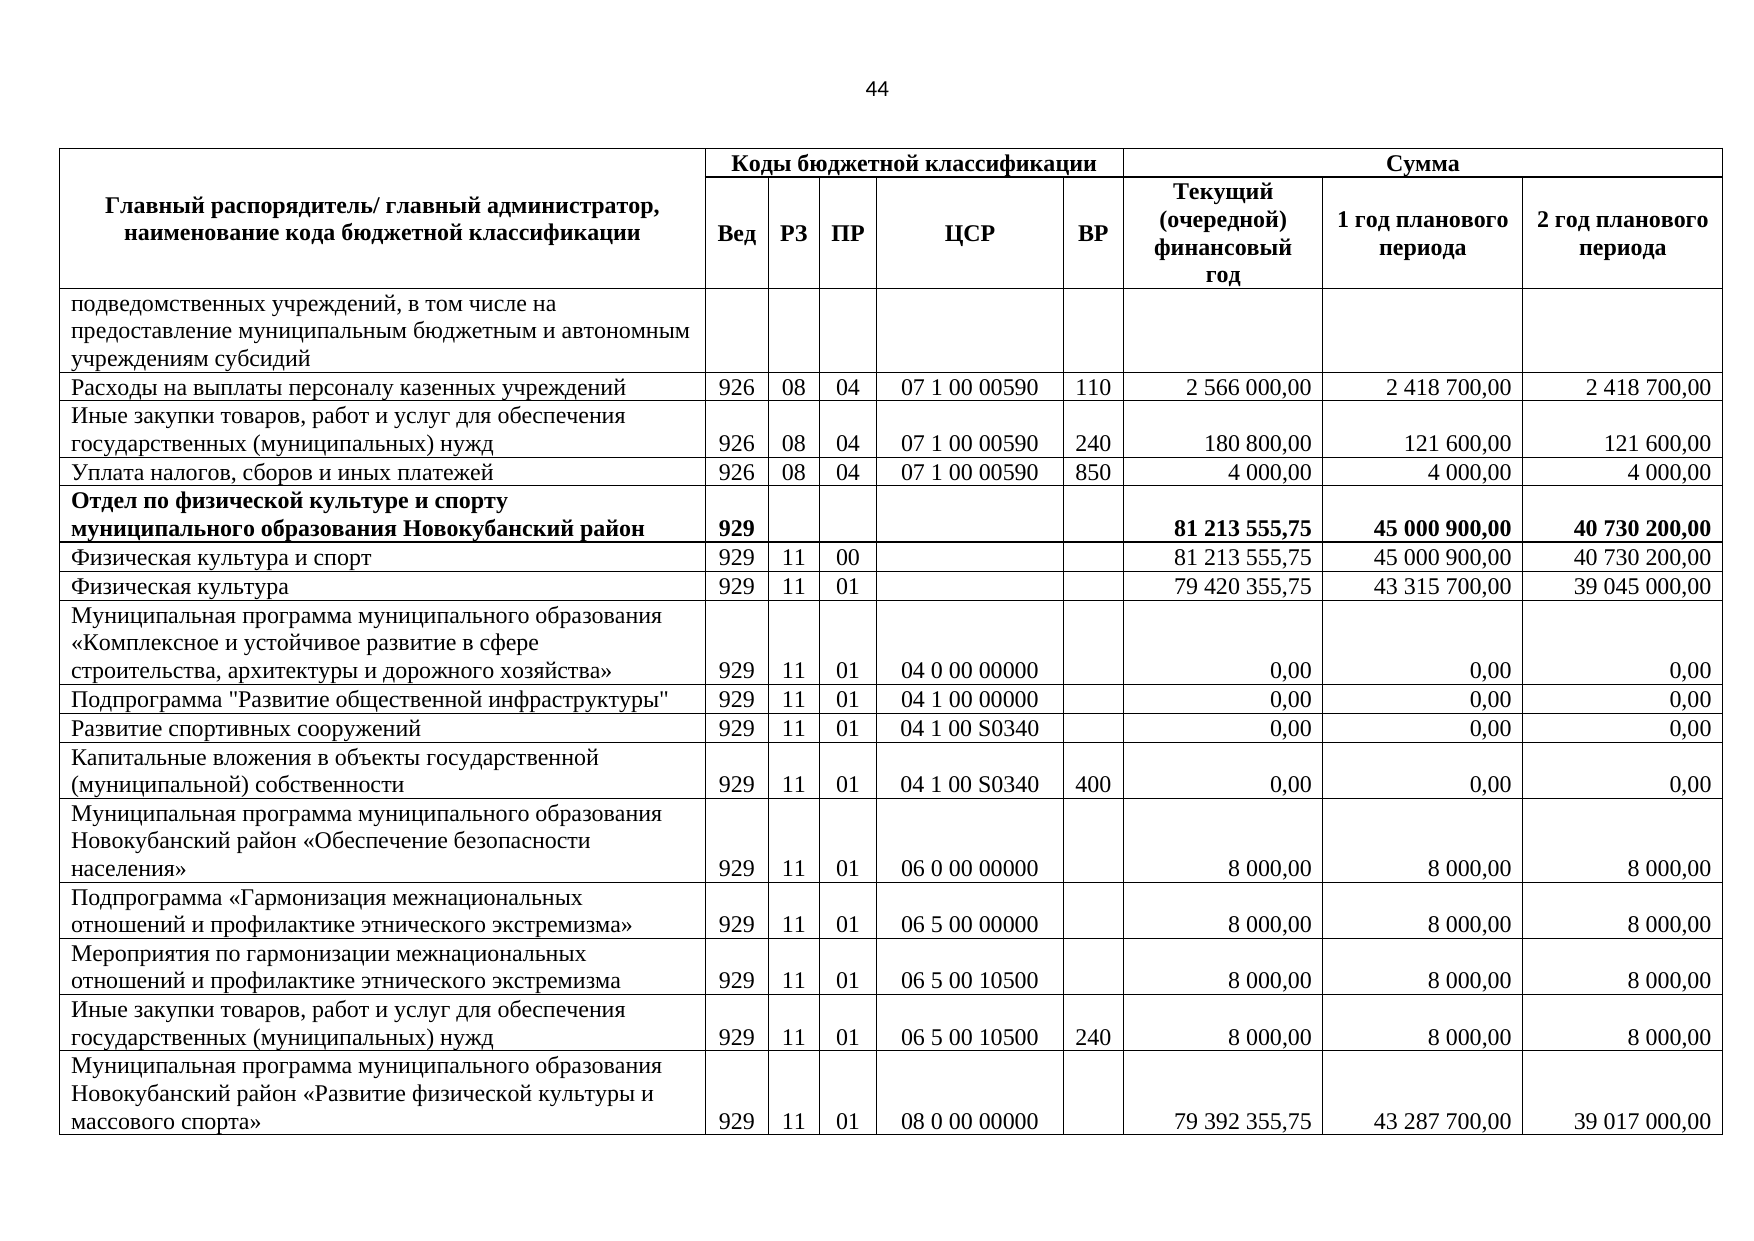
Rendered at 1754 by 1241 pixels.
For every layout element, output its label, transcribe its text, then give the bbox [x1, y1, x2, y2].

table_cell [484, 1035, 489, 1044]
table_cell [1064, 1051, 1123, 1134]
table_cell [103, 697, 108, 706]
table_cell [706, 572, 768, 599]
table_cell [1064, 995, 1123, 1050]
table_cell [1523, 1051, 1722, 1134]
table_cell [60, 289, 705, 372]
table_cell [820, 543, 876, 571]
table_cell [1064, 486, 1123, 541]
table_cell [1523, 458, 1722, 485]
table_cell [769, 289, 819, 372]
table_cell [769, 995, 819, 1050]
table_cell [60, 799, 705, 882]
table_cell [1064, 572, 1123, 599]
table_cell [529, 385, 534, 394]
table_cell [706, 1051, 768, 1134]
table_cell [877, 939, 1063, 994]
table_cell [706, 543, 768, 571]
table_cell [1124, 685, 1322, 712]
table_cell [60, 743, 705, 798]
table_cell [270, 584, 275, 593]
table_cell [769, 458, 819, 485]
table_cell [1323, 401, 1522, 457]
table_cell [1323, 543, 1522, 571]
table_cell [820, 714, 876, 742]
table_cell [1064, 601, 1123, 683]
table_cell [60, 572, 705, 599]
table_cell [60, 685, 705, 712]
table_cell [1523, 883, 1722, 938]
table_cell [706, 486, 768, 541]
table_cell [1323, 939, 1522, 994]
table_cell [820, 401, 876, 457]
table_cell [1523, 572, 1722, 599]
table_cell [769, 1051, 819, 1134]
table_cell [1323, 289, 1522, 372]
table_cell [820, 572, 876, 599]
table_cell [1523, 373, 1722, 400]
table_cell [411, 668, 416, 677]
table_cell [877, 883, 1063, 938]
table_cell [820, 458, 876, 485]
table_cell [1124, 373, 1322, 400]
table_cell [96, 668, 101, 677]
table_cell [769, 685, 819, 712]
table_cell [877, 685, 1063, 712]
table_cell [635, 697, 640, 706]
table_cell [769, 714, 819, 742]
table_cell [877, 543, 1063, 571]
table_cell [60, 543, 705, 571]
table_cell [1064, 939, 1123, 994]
table_header Главный распорядитель/ главный администратор, наименование кода бюджетной классификации [60, 149, 705, 288]
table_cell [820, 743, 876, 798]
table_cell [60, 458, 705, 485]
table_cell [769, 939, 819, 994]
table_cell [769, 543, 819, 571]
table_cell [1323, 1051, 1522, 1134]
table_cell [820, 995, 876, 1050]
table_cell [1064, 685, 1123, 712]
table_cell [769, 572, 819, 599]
table_cell РЗ [769, 178, 819, 288]
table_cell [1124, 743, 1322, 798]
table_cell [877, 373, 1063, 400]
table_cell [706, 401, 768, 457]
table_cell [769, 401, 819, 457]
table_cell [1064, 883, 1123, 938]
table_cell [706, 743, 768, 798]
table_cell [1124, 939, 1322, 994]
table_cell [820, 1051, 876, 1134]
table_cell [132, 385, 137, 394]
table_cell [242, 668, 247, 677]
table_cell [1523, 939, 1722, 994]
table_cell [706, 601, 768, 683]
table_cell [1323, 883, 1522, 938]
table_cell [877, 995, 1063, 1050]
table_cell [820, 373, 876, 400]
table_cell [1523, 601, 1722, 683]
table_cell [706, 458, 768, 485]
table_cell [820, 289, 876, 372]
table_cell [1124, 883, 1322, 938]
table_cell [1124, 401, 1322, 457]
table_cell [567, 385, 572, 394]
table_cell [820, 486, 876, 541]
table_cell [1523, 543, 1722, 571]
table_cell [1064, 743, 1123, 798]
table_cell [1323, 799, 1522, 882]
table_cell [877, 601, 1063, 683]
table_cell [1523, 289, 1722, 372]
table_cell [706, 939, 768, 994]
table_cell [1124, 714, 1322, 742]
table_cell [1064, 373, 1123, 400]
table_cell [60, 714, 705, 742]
table_header Сумма [1124, 149, 1722, 176]
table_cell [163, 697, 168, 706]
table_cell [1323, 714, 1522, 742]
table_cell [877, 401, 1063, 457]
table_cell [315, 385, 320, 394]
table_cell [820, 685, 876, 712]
table_cell ПР [820, 178, 876, 288]
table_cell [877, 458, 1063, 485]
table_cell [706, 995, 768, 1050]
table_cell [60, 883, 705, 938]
table_cell ВР [1064, 178, 1123, 288]
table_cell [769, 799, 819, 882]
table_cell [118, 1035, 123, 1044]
table_cell 1 год планового периода [1323, 178, 1522, 288]
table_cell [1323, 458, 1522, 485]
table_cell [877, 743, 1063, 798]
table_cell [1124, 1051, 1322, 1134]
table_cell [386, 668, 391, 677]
table_cell 2 год планового периода [1523, 178, 1722, 288]
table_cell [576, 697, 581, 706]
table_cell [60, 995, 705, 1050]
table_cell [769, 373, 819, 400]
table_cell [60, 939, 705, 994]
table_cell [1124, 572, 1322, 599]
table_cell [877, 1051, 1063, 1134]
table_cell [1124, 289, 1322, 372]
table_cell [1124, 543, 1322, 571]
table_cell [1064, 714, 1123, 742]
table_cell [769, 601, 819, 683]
table_cell Текущий (очередной) финансовый год [1124, 178, 1322, 288]
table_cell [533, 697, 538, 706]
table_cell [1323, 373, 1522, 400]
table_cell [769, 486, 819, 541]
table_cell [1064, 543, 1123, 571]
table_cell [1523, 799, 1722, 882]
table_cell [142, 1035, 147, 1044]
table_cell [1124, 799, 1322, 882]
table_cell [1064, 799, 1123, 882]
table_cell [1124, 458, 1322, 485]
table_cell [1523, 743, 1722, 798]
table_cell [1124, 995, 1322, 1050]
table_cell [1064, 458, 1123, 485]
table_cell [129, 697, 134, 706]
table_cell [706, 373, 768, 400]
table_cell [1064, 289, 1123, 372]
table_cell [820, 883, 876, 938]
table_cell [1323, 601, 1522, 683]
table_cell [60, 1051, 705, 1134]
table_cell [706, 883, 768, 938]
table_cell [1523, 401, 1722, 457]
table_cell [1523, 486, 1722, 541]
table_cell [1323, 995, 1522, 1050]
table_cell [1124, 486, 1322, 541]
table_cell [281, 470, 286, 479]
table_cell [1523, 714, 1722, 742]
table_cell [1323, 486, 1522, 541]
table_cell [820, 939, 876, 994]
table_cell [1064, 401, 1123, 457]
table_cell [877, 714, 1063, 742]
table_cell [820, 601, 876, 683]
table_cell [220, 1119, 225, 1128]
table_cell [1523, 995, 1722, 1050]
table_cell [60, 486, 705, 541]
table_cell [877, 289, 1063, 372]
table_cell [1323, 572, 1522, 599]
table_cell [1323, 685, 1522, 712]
table_cell ЦСР [877, 178, 1063, 288]
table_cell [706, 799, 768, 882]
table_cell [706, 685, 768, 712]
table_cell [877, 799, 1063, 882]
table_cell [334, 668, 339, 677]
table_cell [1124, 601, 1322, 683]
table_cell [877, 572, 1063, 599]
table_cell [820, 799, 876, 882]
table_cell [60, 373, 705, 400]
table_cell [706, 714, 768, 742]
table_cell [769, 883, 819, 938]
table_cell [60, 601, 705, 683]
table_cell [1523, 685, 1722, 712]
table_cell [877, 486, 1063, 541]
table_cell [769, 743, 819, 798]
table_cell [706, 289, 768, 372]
table_cell Вед [706, 178, 768, 288]
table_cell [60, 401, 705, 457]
table_header Коды бюджетной классификации [706, 149, 1123, 176]
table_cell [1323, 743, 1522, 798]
